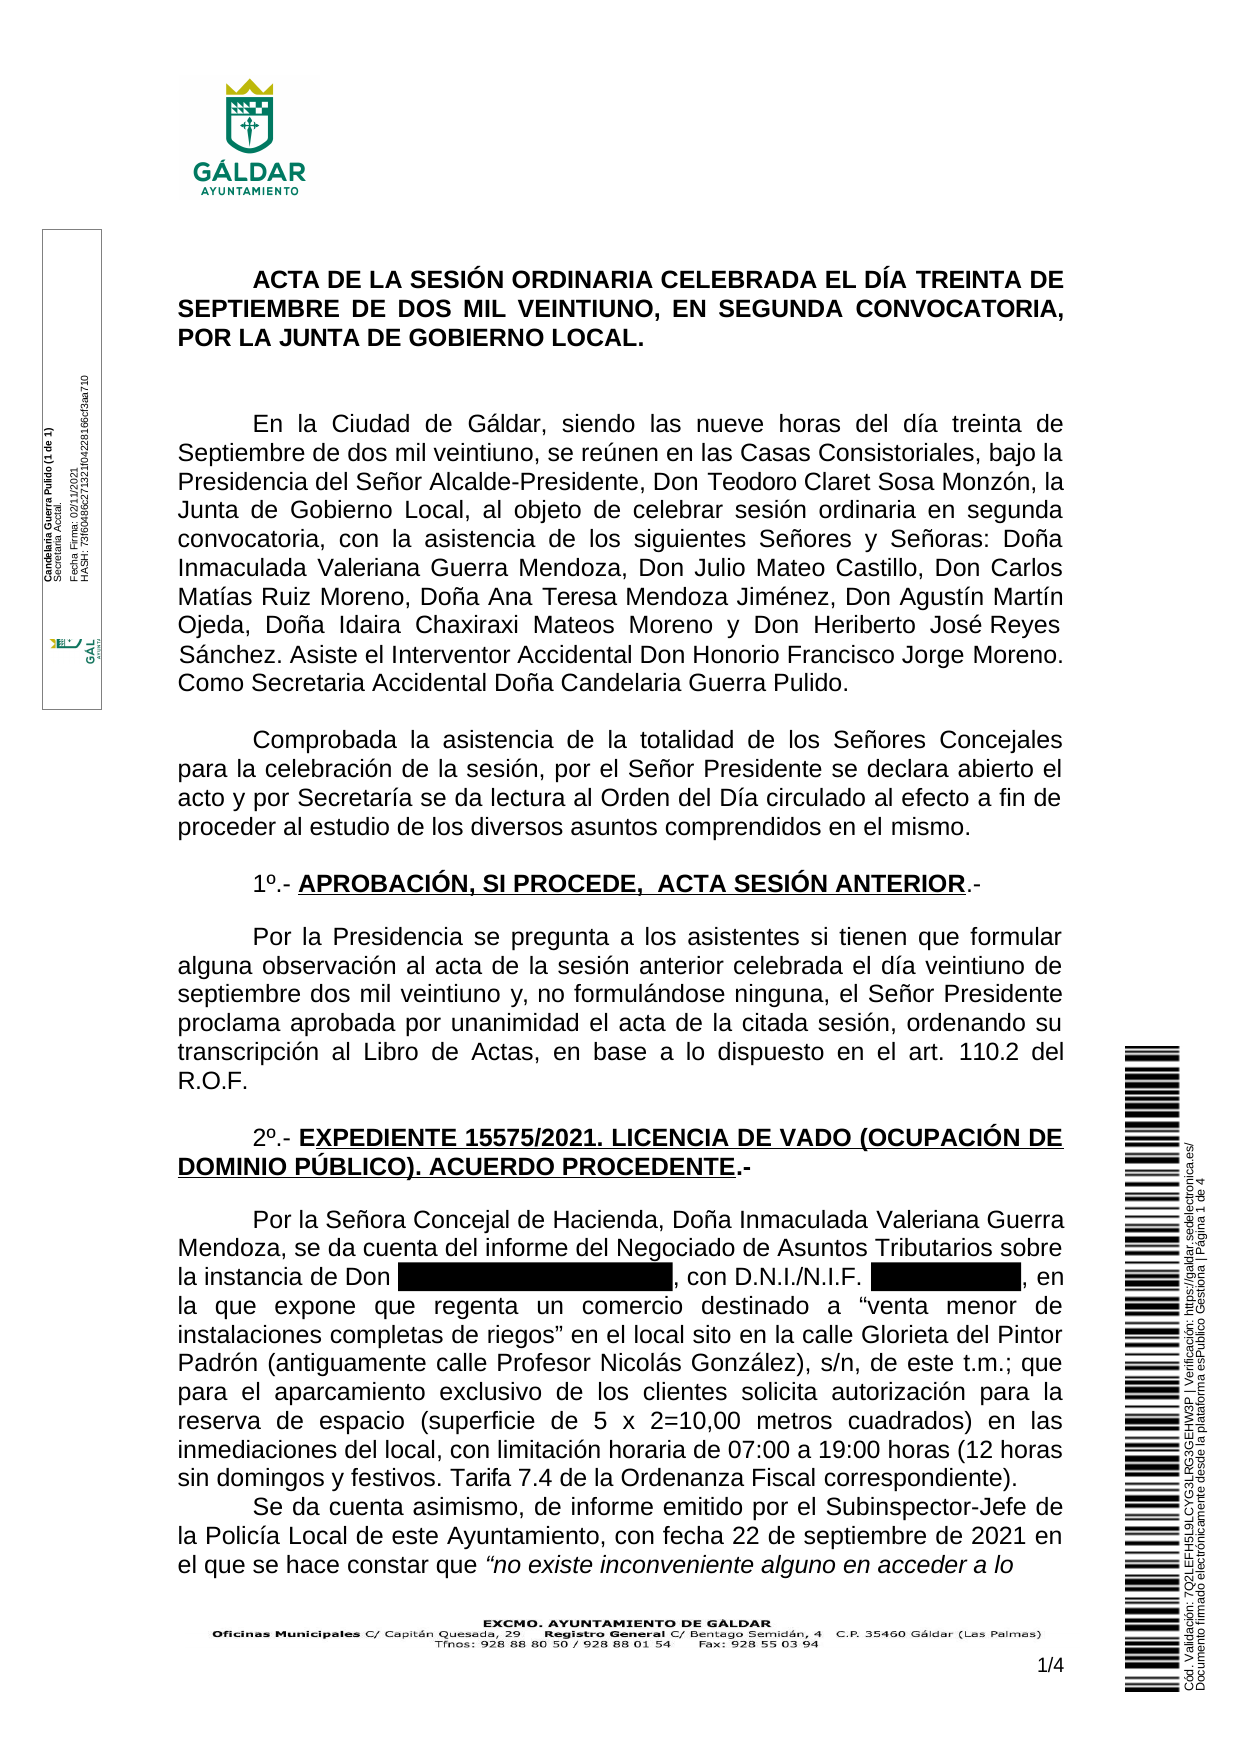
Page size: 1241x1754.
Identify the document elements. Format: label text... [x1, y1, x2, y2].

picture [48, 639, 101, 664]
text Como Secretaria Accidental Doña Candelaria Guerra Pulido. [177, 670, 1240, 697]
text Por la Señora Concejal de Hacienda, Doña Inmaculada Valeriana Guerra Mendoza, se da cuenta del informe del Negociado de Asuntos Tributarios sobre la instancia de Don , con D.N.I./N.I.F. , en la que expone que regenta un comercio destinado a “venta menor de instalaciones completas de riegos” en el local sito en la calle Glorieta del Pintor Padrón (antiguamente calle Profesor Nicolás González), s/n, de este t.m.; que para el aparcamiento exclusivo de los clientes solicita autorización para la reserva de espacio (superficie de 5 x 2=10,00 metros cuadrados) en las inmediaciones del local, con limitación horaria de 07:00 a 19:00 horas (12 horas sin domingos y festivos. Tarifa 7.4 de la Ordenanza Fiscal correspondiente). [177, 1204, 1064, 1492]
picture [178, 75, 320, 200]
picture [1125, 1046, 1184, 1692]
text Por la Presidencia se pregunta a los asistentes si tienen que formular alguna observación al acta de la sesión anterior celebrada el día veintiuno de septiembre dos mil veintiuno y, no formulándose ninguna, el Señor Presidente proclama aprobada por unanimidad el acta de la citada sesión, ordenando su transcripción al Libro de Actas, en base a lo dispuesto en el art. 110.2 del R.O.F. [177, 922, 1064, 1094]
text En la Ciudad de Gáldar, siendo las nueve horas del día treinta de Septiembre de dos mil veintiuno, se reúnen en las Casas Consistoriales, bajo la Presidencia del Señor Alcalde-Presidente, Don Teodoro Claret Sosa Monzón, la Junta de Gobierno Local, al objeto de celebrar sesión ordinaria en segunda convocatoria, con la asistencia de los siguientes Señores y Señoras: Doña Inmaculada Valeriana Guerra Mendoza, Don Julio Mateo Castillo, Don Carlos Matías Ruiz Moreno, Doña Ana Teresa Mendoza Jiménez, Don Agustín Martín Ojeda, Doña Idaira Chaxiraxi Mateos Moreno y Don Heriberto José Reyes [177, 409, 1064, 639]
subtitle 2º.- EXPEDIENTE 15575/2021. LICENCIA DE VADO (OCUPACIÓN DE DOMINIO PÚBLICO). ACUERDO PROCEDENTE.- [177, 1123, 1064, 1181]
picture [184, 1619, 1081, 1648]
text Se da cuenta asimismo, de informe emitido por el Subinspector-Jefe de la Policía Local de este Ayuntamiento, con fecha 22 de septiembre de 2021 en el que se hace constar que “no existe inconveniente alguno en acceder a lo [177, 1492, 1064, 1578]
subtitle ACTA DE LA SESIÓN ORDINARIA CELEBRADA EL DÍA TREINTA DE SEPTIEMBRE DE DOS MIL VEINTIUNO, EN SEGUNDA CONVOCATORIA, POR LA JUNTA DE GOBIERNO LOCAL. [177, 265, 1064, 352]
text Sánchez. Asiste el Interventor Accidental Don Honorio Francisco Jorge Moreno. [37, 639, 1064, 670]
text Comprobada la asistencia de la totalidad de los Señores Concejales para la celebración de la sesión, por el Señor Presidente se declara abierto el acto y por Secretaría se da lectura al Orden del Día circulado al efecto a fin de proceder al estudio de los diversos asuntos comprendidos en el mismo. [177, 725, 1064, 840]
subtitle 1º.- APROBACIÓN, SI PROCEDE, ACTA SESIÓN ANTERIOR.- [252, 869, 1240, 898]
